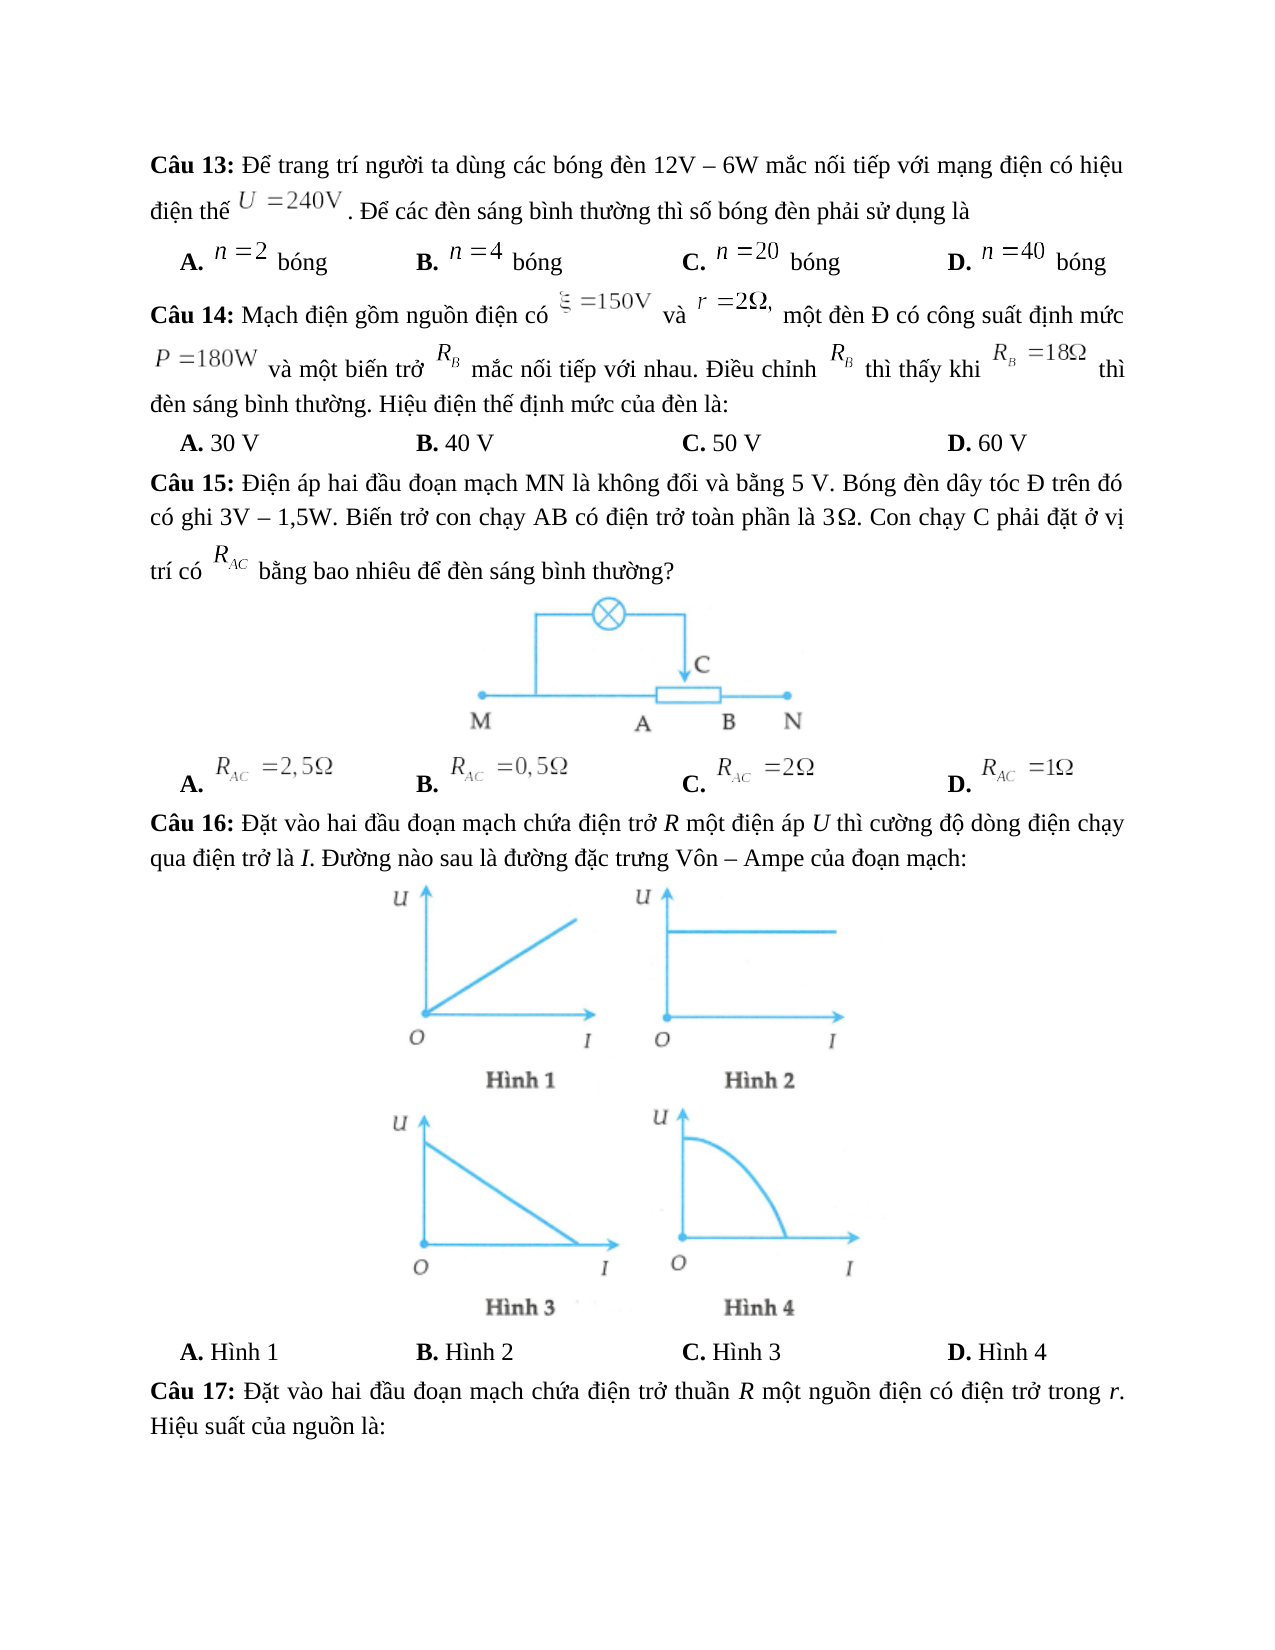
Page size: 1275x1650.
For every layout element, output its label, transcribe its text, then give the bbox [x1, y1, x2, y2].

text Câu 16: Đặt vào hai đầu đoạn mạch chứa điện trở R một điện áp U thì cường độ dòng điện chạy qua điện trở là I. Đường nào sau là đường đặc trưng Vôn – Ampe của đoạn mạch: [150, 808, 1125, 872]
picture [388, 882, 887, 1327]
picture [464, 595, 811, 739]
text Câu 15: Điện áp hai đầu đoạn mạch MN là không đổi và bằng 5 V. Bóng đèn dây tóc Đ trên đó có ghi 3V – 1,5W. Biến trở con chạy AB có điện trở toàn phần là 3. Con chạy C phải đặt ở vị trí có bằng bao nhiêu để đèn sáng bình thường? [150, 468, 1125, 584]
text A. B. C. D. [150, 750, 1125, 798]
text A. bóng B. bóng C. bóng D. bóng [150, 235, 1125, 275]
text Câu 17: Đặt vào hai đầu đoạn mạch chứa điện trở thuần R một nguồn điện có điện trở trong r. Hiệu suất của nguồn là: [150, 1376, 1125, 1439]
text Câu 13: Để trang trí người ta dùng các bóng đèn 12V – 6W mắc nối tiếp với mạng điện có hiệu điện thế . Để các đèn sáng bình thường thì số bóng đèn phải sử dụng là [150, 150, 1125, 224]
text A. 30 V B. 40 V C. 50 V D. 60 V [150, 428, 1125, 457]
text A. Hình 1 B. Hình 2 C. Hình 3 D. Hình 4 [150, 1337, 1125, 1366]
text Câu 14: Mạch điện gồm nguồn điện có và một đèn Đ có công suất định mức và một biến trở mắc nối tiếp với nhau. Điều chỉnh thì thấy khi thì đèn sáng bình thường. Hiệu điện thế định mức của đèn là: [150, 286, 1125, 417]
